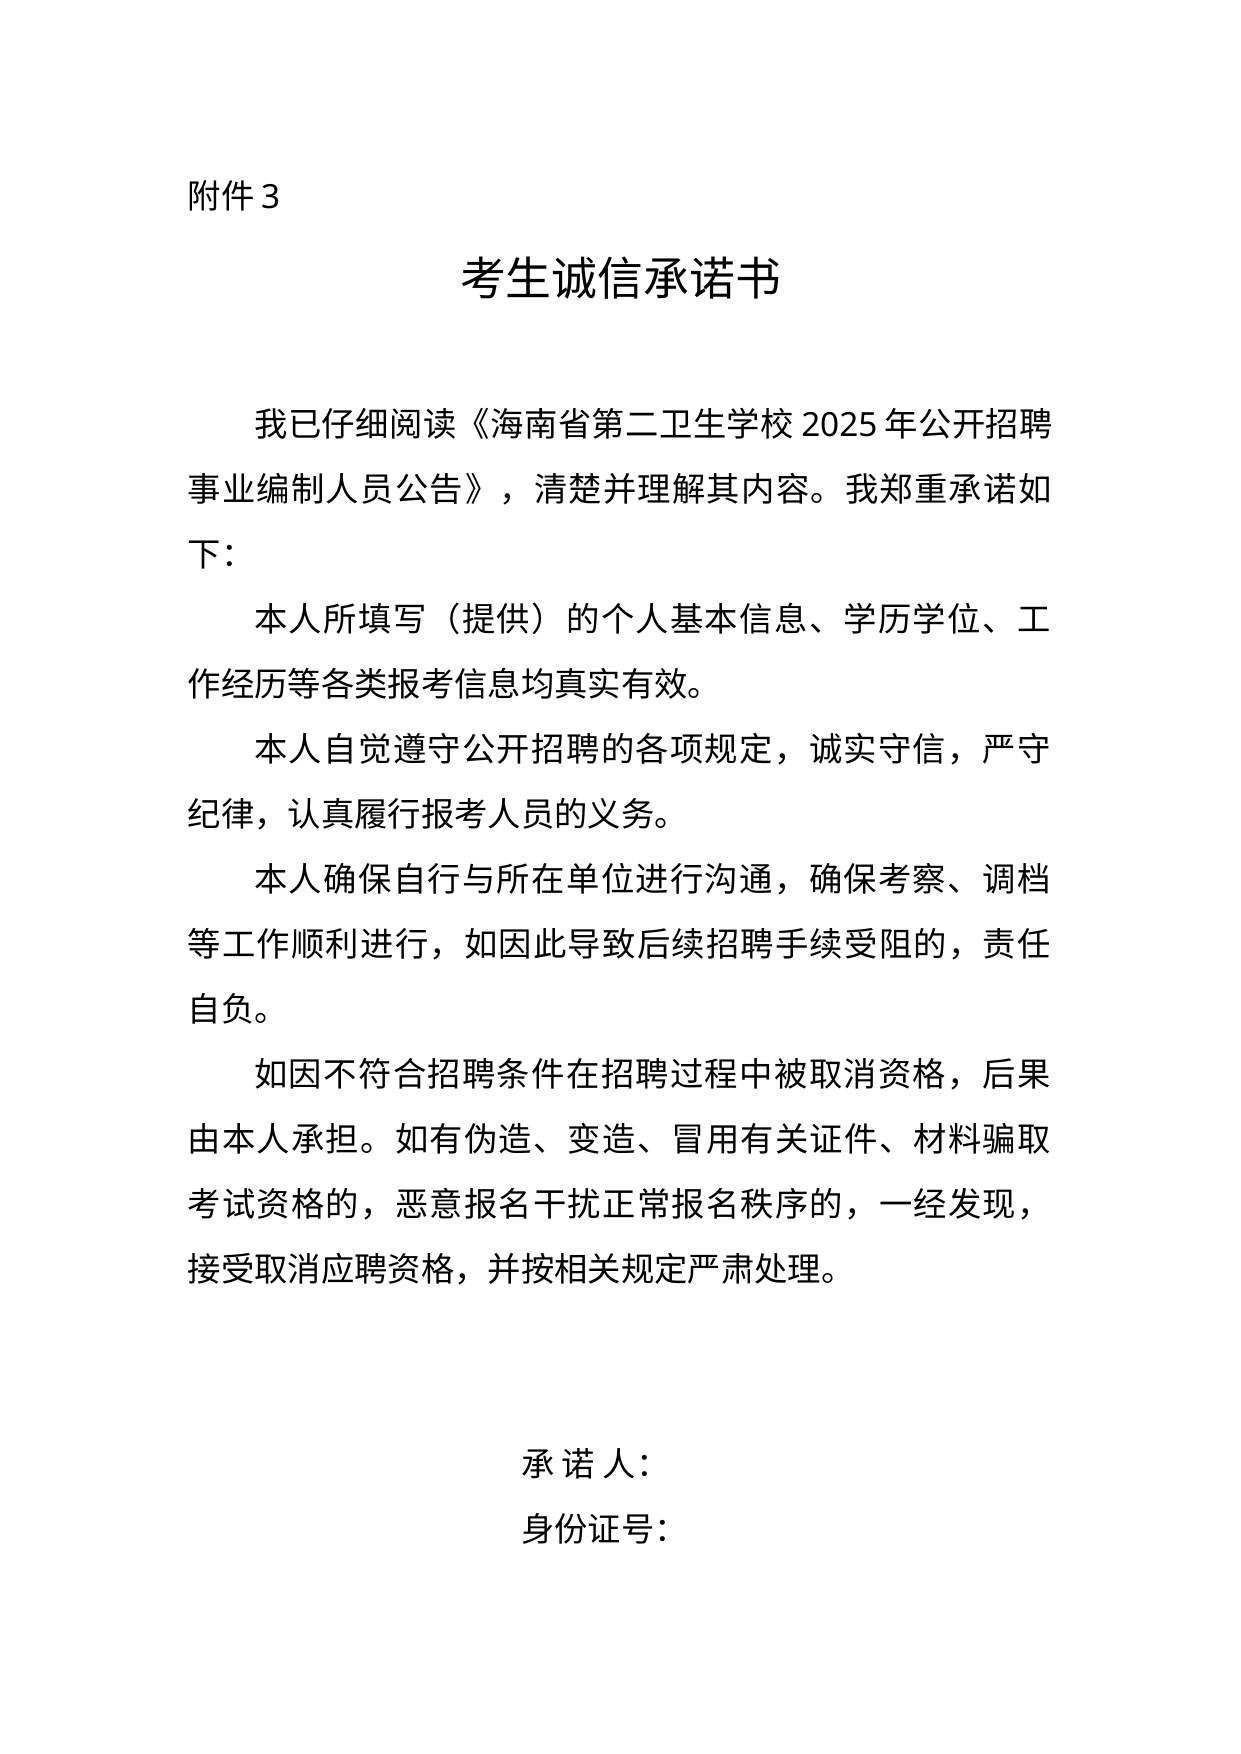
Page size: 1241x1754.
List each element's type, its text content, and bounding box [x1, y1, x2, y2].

text 本人自觉遵守公开招聘的各项规定，诚实守信，严守纪律，认真履行报考人员的义务。 [187, 714, 1053, 844]
text 如因不符合招聘条件在招聘过程中被取消资格，后果由本人承担。如有伪造、变造、冒用有关证件、材料骗取考试资格的，恶意报名干扰正常报名秩序的，一经发现，接受取消应聘资格，并按相关规定严肃处理。 [187, 1039, 1053, 1299]
text 本人确保自行与所在单位进行沟通，确保考察、调档等工作顺利进行，如因此导致后续招聘手续受阻的，责任自负。 [187, 844, 1053, 1039]
text 附件3 [187, 162, 1053, 227]
text 本人所填写（提供）的个人基本信息、学历学位、工作经历等各类报考信息均真实有效。 [187, 584, 1053, 714]
text 承 诺 人： [187, 1429, 1053, 1494]
text 考生诚信承诺书 [187, 227, 1053, 324]
text 身份证号： [187, 1494, 1053, 1559]
text 我已仔细阅读《海南省第二卫生学校2025年公开招聘事业编制人员公告》，清楚并理解其内容。我郑重承诺如下： [187, 389, 1053, 584]
